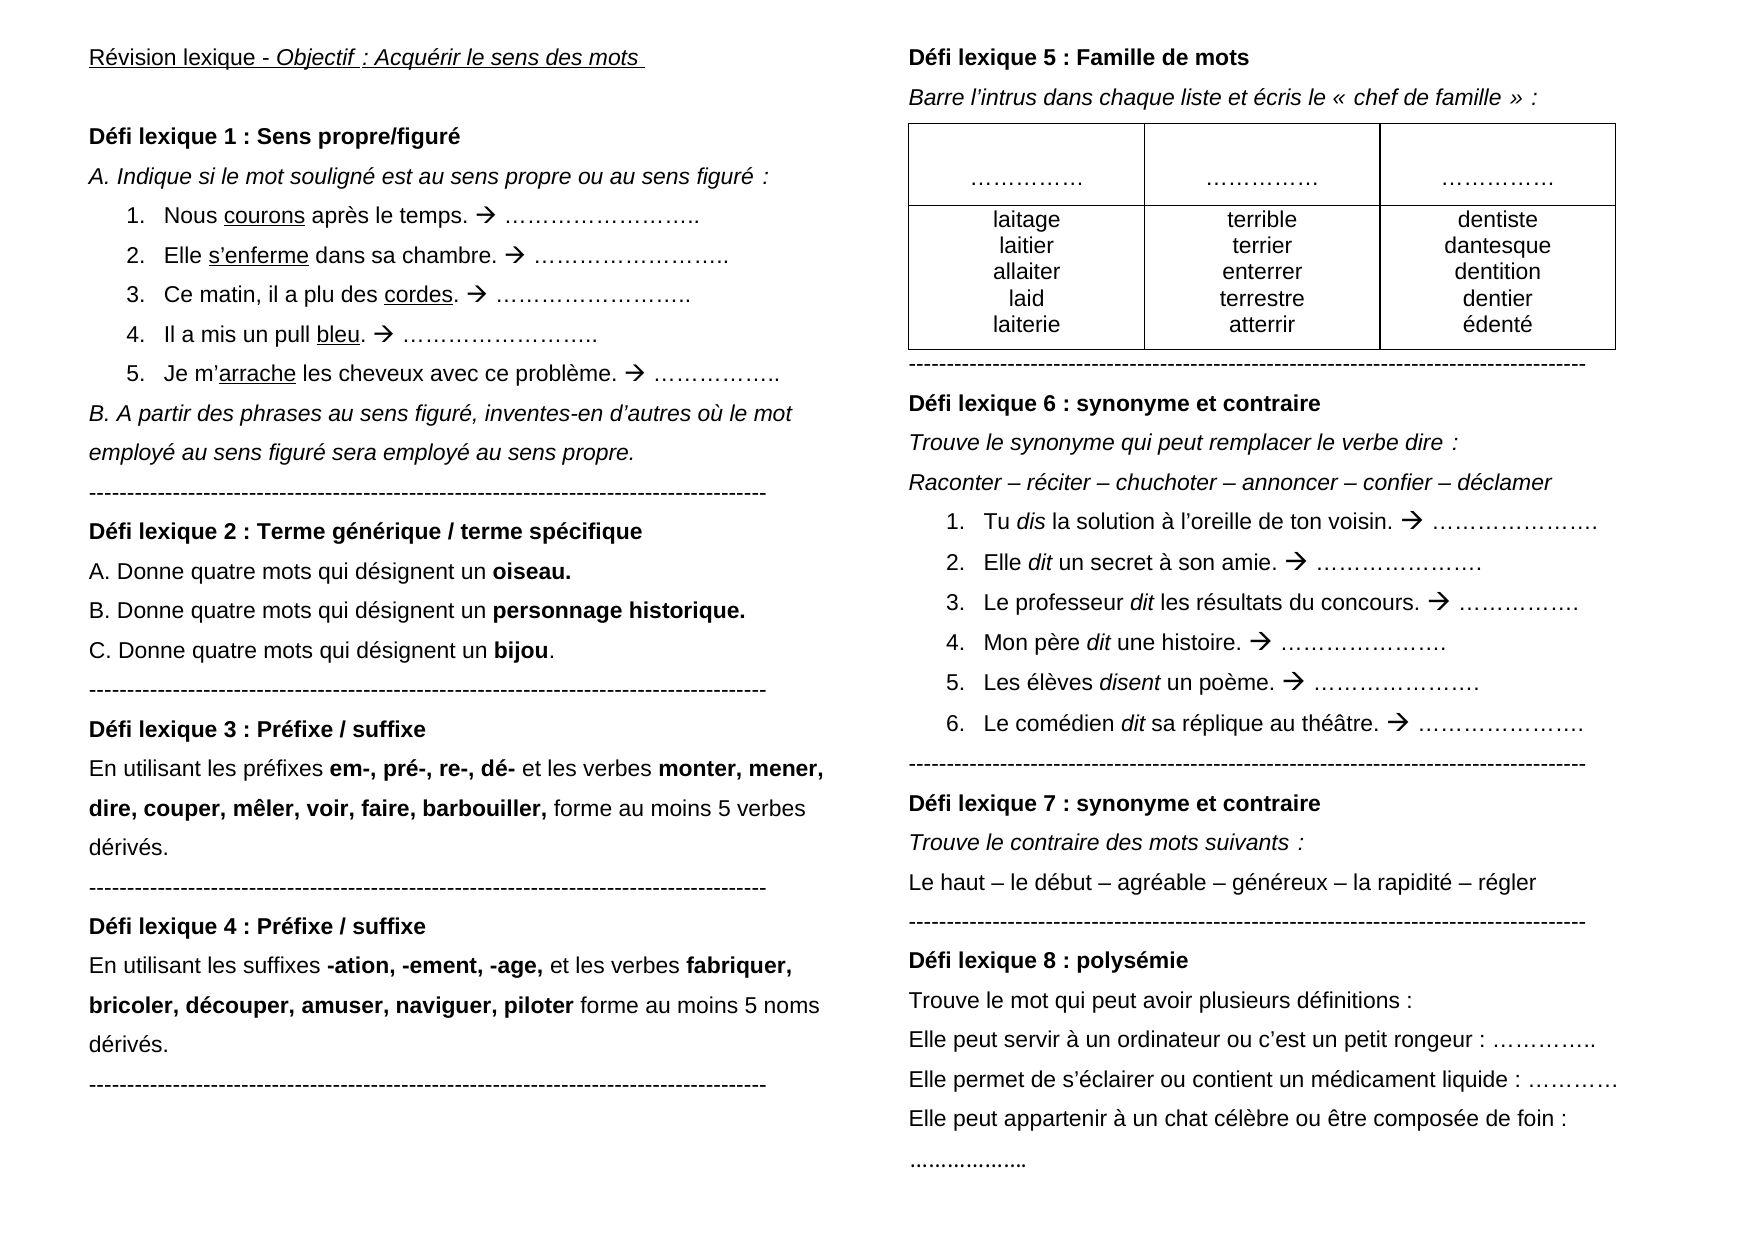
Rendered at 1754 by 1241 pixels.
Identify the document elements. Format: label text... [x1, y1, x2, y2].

list Tu dis la solution à l’oreille de ton voisin. …………………. [946, 508, 1654, 535]
text B. A partir des phrases au sens figuré, inventes-en d’autres où le mot employé au sens figuré sera employé au sens propre. [89, 400, 834, 466]
table_cell laitage laitier allaiter laid laiterie [909, 206, 1144, 349]
text Elle peut servir à un ordinateur ou c’est un petit rongeur : ………….. [908, 1026, 1654, 1053]
text Le haut – le début – agréable – généreux – la rapidité – régler [908, 868, 1654, 895]
list Le comédien dit sa réplique au théâtre. …………………. [946, 710, 1654, 737]
list Mon père dit une histoire. …………………. [946, 629, 1654, 656]
list Ce matin, il a plu des cordes. …………………….. [126, 281, 834, 308]
text Défi lexique 4 : Préfixe / suffixe [89, 913, 834, 939]
text Trouve le synonyme qui peut remplacer le verbe dire : [908, 429, 1654, 456]
text Elle peut appartenir à un chat célèbre ou être composée de foin : [908, 1105, 1654, 1132]
text Raconter – réciter – chuchoter – annoncer – confier – déclamer [908, 469, 1654, 495]
text Barre l’intrus dans chaque liste et écris le « chef de famille » : [908, 84, 1654, 110]
table_cell terrible terrier enterrer terrestre atterrir [1145, 206, 1379, 349]
table_cell dentiste dantesque dentition dentier édenté [1381, 206, 1615, 349]
text ………………. [908, 1145, 1654, 1173]
text ----------------------------------------------------------------------------------------- [89, 1071, 834, 1097]
text C. Donne quatre mots qui désignent un bijou. [89, 637, 834, 663]
text A. Indique si le mot souligné est au sens propre ou au sens figuré : [89, 163, 834, 189]
text Révision lexique - Objectif : Acquérir le sens des mots [89, 44, 834, 71]
text Défi lexique 6 : synonyme et contraire [908, 390, 1654, 416]
text Défi lexique 1 : Sens propre/figuré [89, 123, 834, 150]
text En utilisant les préfixes em-, pré-, re-, dé- et les verbes monter, mener, dire, couper, mêler, voir, faire, barbouiller, forme au moins 5 verbes dérivés. [89, 755, 834, 860]
text Défi lexique 2 : Terme générique / terme spécifique [89, 518, 834, 544]
table_header …………… [909, 124, 1144, 204]
text Défi lexique 5 : Famille de mots [908, 44, 1654, 71]
list Les élèves disent un poème. …………………. [946, 669, 1654, 696]
list Elle s’enferme dans sa chambre. …………………….. [126, 242, 834, 268]
list Elle dit un secret à son amie. …………………. [946, 548, 1654, 575]
text A. Donne quatre mots qui désignent un oiseau. [89, 558, 834, 584]
text Trouve le contraire des mots suivants : [908, 829, 1654, 855]
text ----------------------------------------------------------------------------------------- [908, 350, 1654, 377]
text Défi lexique 7 : synonyme et contraire [908, 789, 1654, 816]
table_header …………… [1381, 124, 1615, 204]
table_header …………… [1145, 124, 1379, 204]
text B. Donne quatre mots qui désignent un personnage historique. [89, 597, 834, 623]
text ----------------------------------------------------------------------------------------- [908, 750, 1654, 776]
list Le professeur dit les résultats du concours. ……………. [946, 589, 1654, 616]
text ----------------------------------------------------------------------------------------- [908, 908, 1654, 934]
text En utilisant les suffixes -ation, -ement, -age, et les verbes fabriquer, bricoler, découper, amuser, naviguer, piloter forme au moins 5 noms dérivés. [89, 952, 834, 1058]
text ----------------------------------------------------------------------------------------- [89, 479, 834, 505]
text Trouve le mot qui peut avoir plusieurs définitions : [908, 987, 1654, 1013]
text Défi lexique 3 : Préfixe / suffixe [89, 716, 834, 742]
text Défi lexique 8 : polysémie [908, 947, 1654, 974]
list Nous courons après le temps. …………………….. [126, 202, 834, 229]
list Je m’arrache les cheveux avec ce problème. …………….. [126, 360, 834, 387]
text ----------------------------------------------------------------------------------------- [89, 676, 834, 702]
list Il a mis un pull bleu. …………………….. [126, 321, 834, 347]
text Elle permet de s’éclairer ou contient un médicament liquide : ………… [908, 1066, 1654, 1092]
text ----------------------------------------------------------------------------------------- [89, 873, 834, 900]
